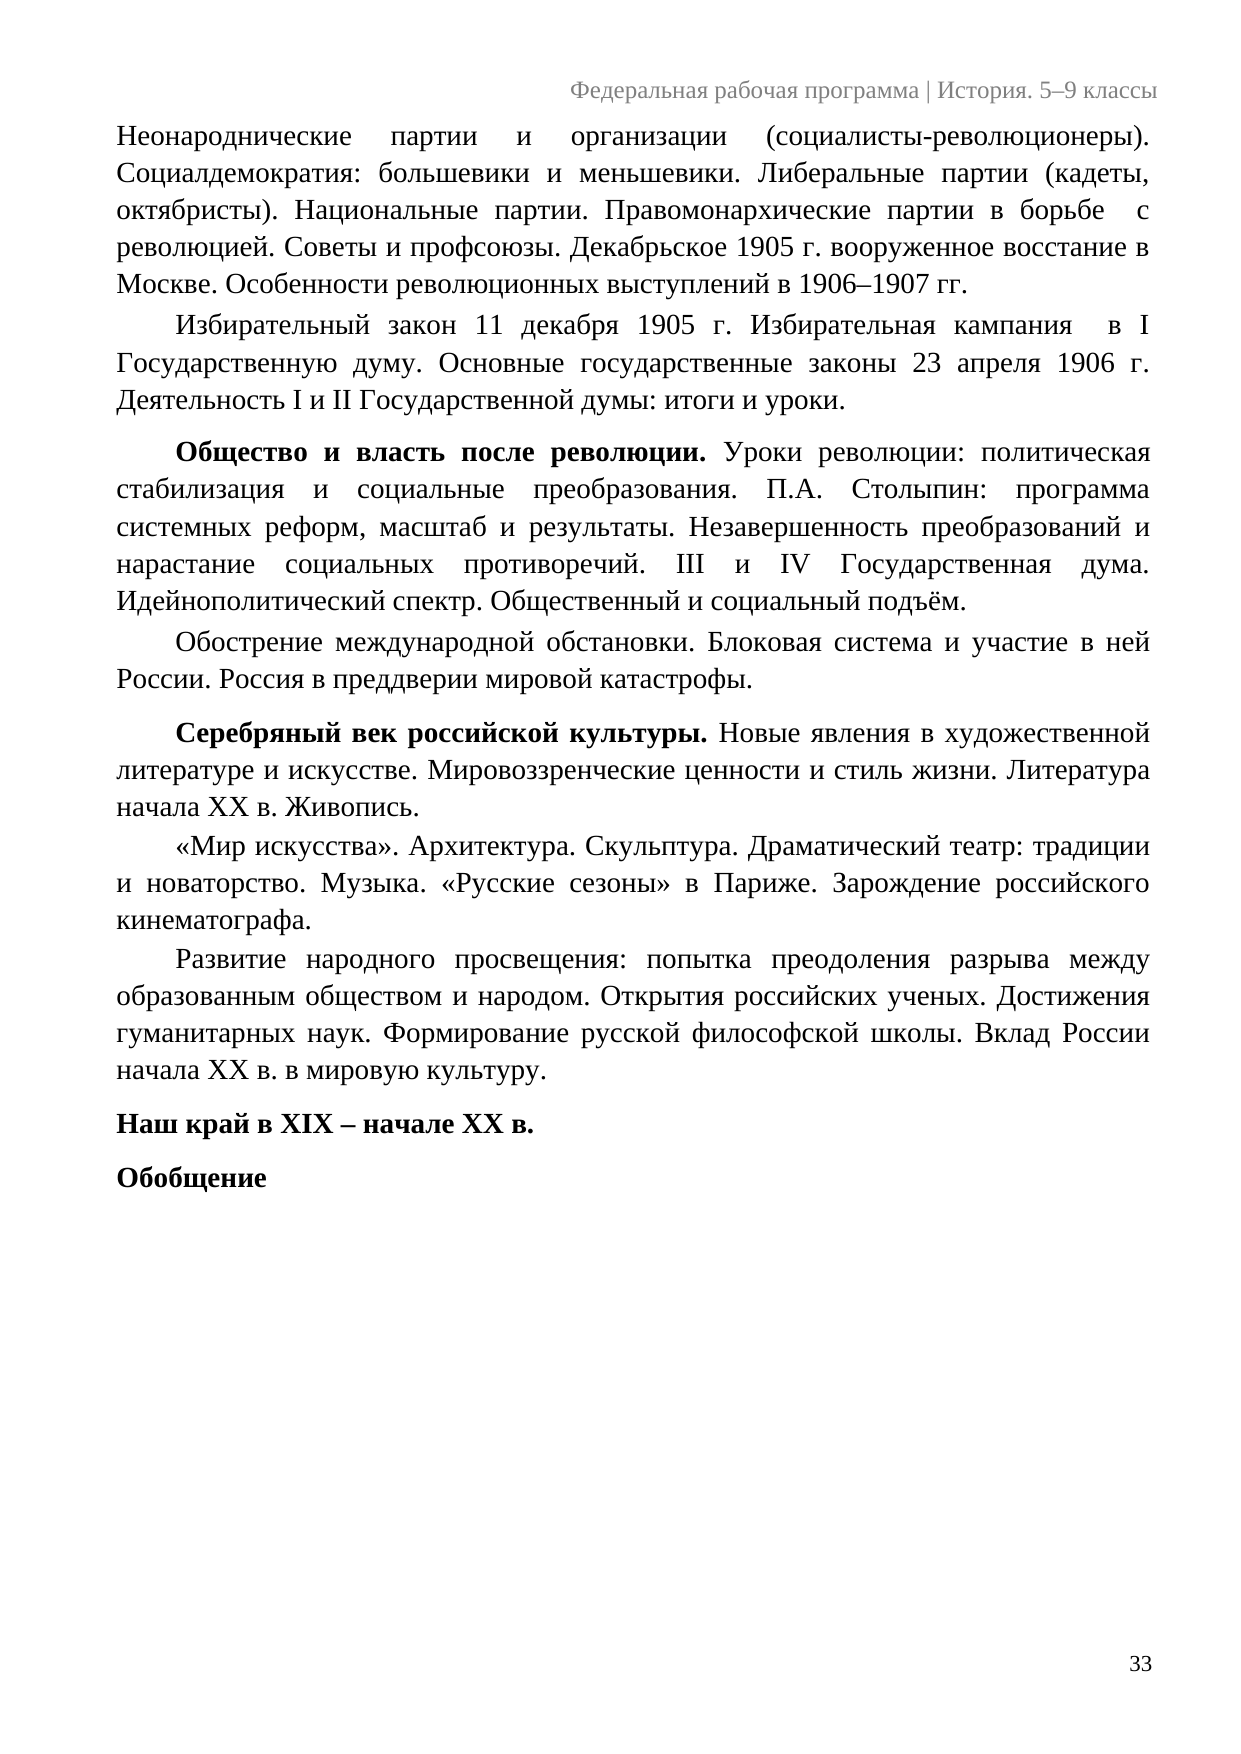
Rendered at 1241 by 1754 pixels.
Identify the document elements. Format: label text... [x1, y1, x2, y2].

text Наш край в XIX ‒ начале ХХ в. [116, 1106, 1159, 1139]
text Неонароднические партии и организации (социалисты-революционеры). Социалдемократия: большевики и меньшевики. Либеральные партии (кадеты, октябристы). Национальные партии. Правомонархические партии в борьбе с революцией. Советы и профсоюзы. Декабрьское 1905 г. вооруженное восстание в Москве. Особенности революционных выступлений в 1906–1907 гг. [116, 118, 1151, 300]
text Развитие народного просвещения: попытка преодоления разрыва между образованным обществом и народом. Открытия российских ученых. Достижения гуманитарных наук. Формирование русской философской школы. Вклад России начала XX в. в мировую культуру. [116, 941, 1151, 1086]
text «Мир искусства». Архитектура. Скульптура. Драматический театр: традиции и новаторство. Музыка. «Русские сезоны» в Париже. Зарождение российского кинематографа. [116, 828, 1151, 936]
text Общество и власть после революции. Уроки революции: политическая стабилизация и социальные преобразования. П.А. Столыпин: программа системных реформ, масштаб и результаты. Незавершенность преобразований и нарастание социальных противоречий. III и IV Государственная дума. Идейнополитический спектр. Общественный и социальный подъём. [116, 434, 1151, 617]
text Избирательный закон 11 декабря 1905 г. Избирательная кампания в I Государственную думу. Основные государственные законы 23 апреля 1906 г. Деятельность I и II Государственной думы: итоги и уроки. [116, 307, 1151, 415]
text Серебряный век российской культуры. Новые явления в художественной литературе и искусстве. Мировоззренческие ценности и стиль жизни. Литература начала XX в. Живопись. [116, 715, 1151, 823]
text Обобщение [116, 1160, 1159, 1194]
text Обострение международной обстановки. Блоковая система и участие в ней России. Россия в преддверии мировой катастрофы. [116, 624, 1151, 695]
